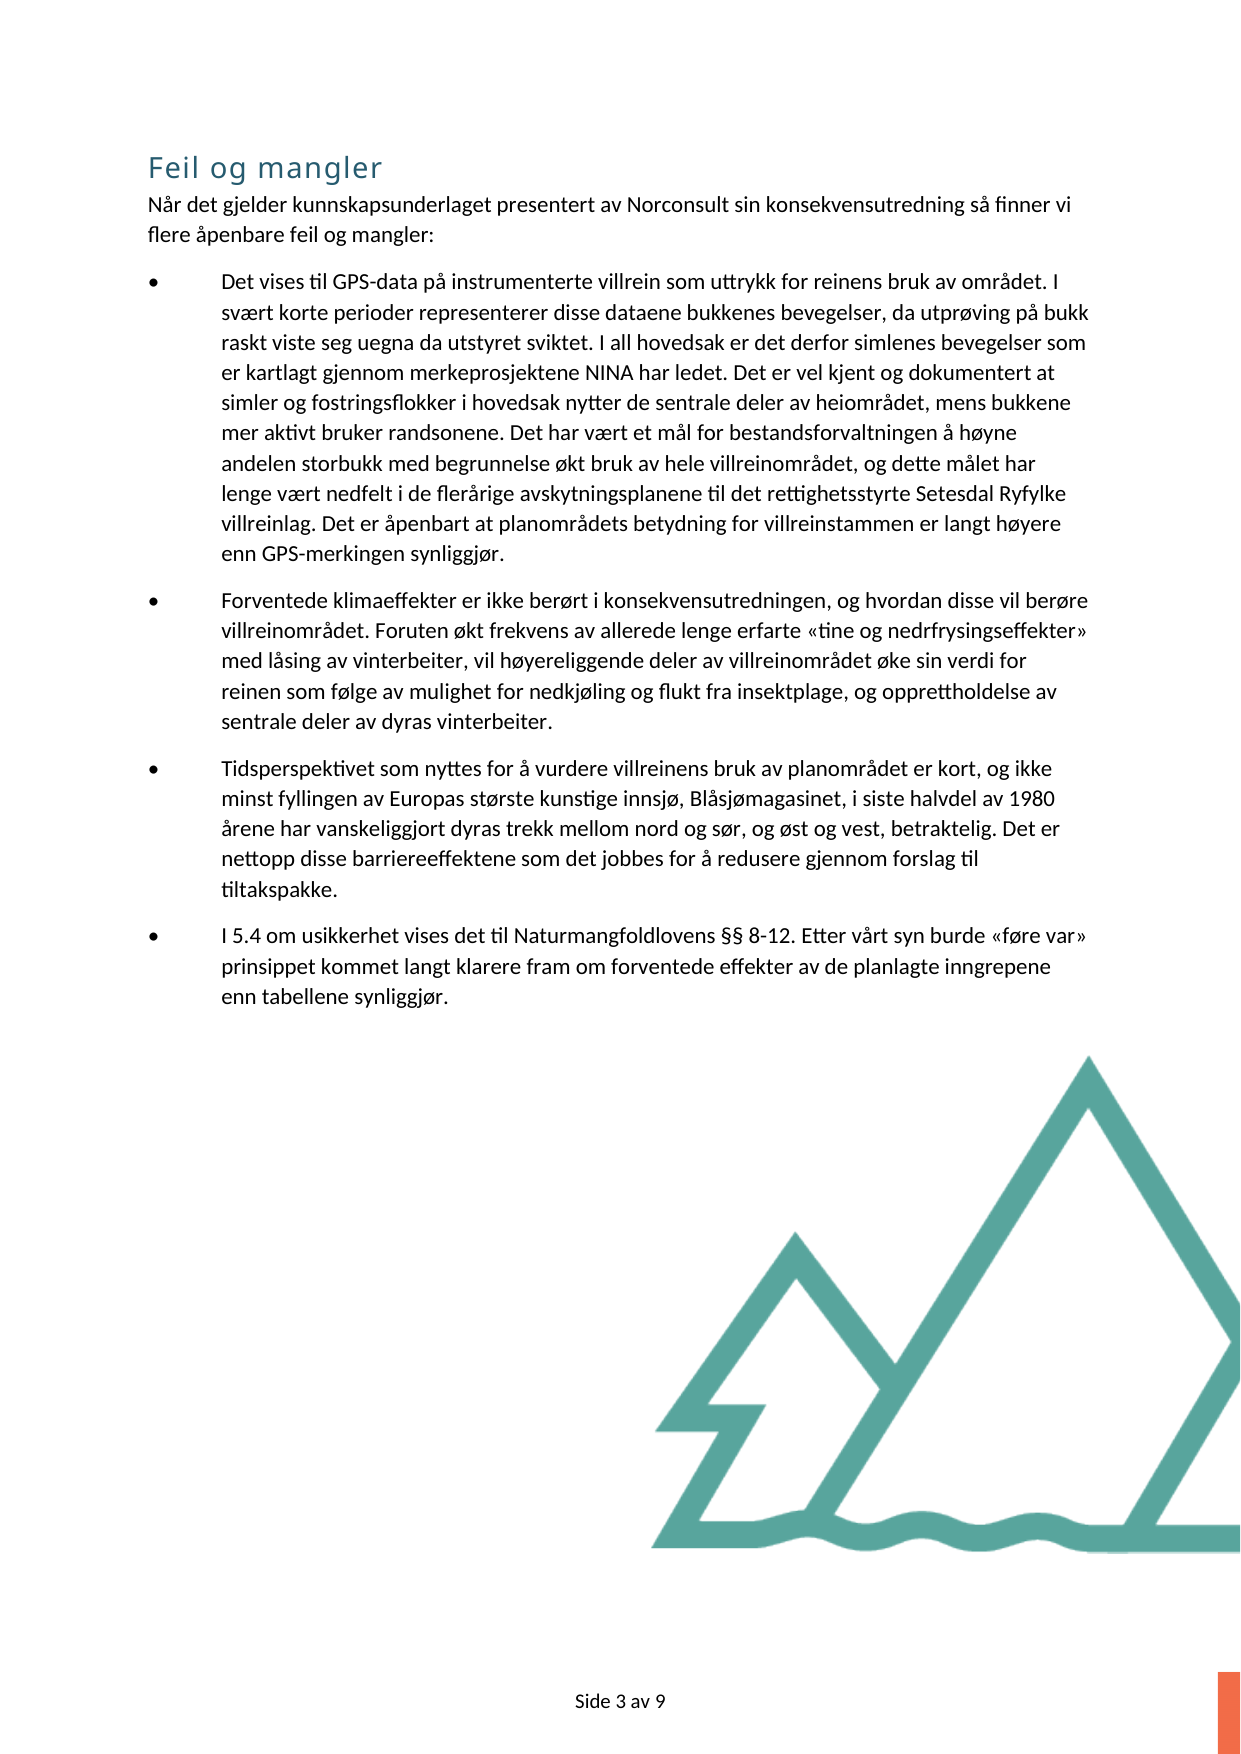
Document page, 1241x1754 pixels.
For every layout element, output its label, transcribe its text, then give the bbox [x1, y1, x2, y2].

subtitle Feil og mangler [148, 148, 1093, 187]
text • Det vises til GPS-data på instrumenterte villrein som uttrykk for reinens bruk av området. I svært korte perioder representerer disse dataene bukkenes bevegelser, da utprøving på bukk raskt viste seg uegna da utstyret sviktet. I all hovedsak er det derfor simlenes bevegelser som er kartlagt gjennom merkeprosjektene NINA har ledet. Det er vel kjent og dokumentert at simler og fostringsflokker i hovedsak nytter de sentrale deler av heiområdet, mens bukkene mer aktivt bruker randsonene. Det har vært et mål for bestandsforvaltningen å høyne andelen storbukk med begrunnelse økt bruk av hele villreinområdet, og dette målet har lenge vært nedfelt i de flerårige avskytningsplanene til det rettighetsstyrte Setesdal Ryfylke villreinlag. Det er åpenbart at planområdets betydning for villreinstammen er langt høyere enn GPS-merkingen synliggjør. [148, 267, 1093, 567]
text Når det gjelder kunnskapsunderlaget presentert av Norconsult sin konsekvensutredning så finner vi flere åpenbare feil og mangler: [148, 190, 1093, 249]
picture [1217, 1671, 1241, 1754]
picture [650, 1055, 1241, 1554]
text • Forventede klimaeffekter er ikke berørt i konsekvensutredningen, og hvordan disse vil berøre villreinområdet. Foruten økt frekvens av allerede lenge erfarte «tine og nedrfrysingseffekter» med låsing av vinterbeiter, vil høyereliggende deler av villreinområdet øke sin verdi for reinen som følge av mulighet for nedkjøling og flukt fra insektplage, og opprettholdelse av sentrale deler av dyras vinterbeiter. [148, 586, 1093, 735]
text • Tidsperspektivet som nyttes for å vurdere villreinens bruk av planområdet er kort, og ikke minst fyllingen av Europas største kunstige innsjø, Blåsjømagasinet, i siste halvdel av 1980 årene har vanskeliggjort dyras trekk mellom nord og sør, og øst og vest, betraktelig. Det er nettopp disse barriereeffektene som det jobbes for å redusere gjennom forslag til tiltakspakke. [148, 754, 1093, 903]
text • I 5.4 om usikkerhet vises det til Naturmangfoldlovens §§ 8-12. Etter vårt syn burde «føre var» prinsippet kommet langt klarere fram om forventede effekter av de planlagte inngrepene enn tabellene synliggjør. [148, 922, 1093, 1010]
